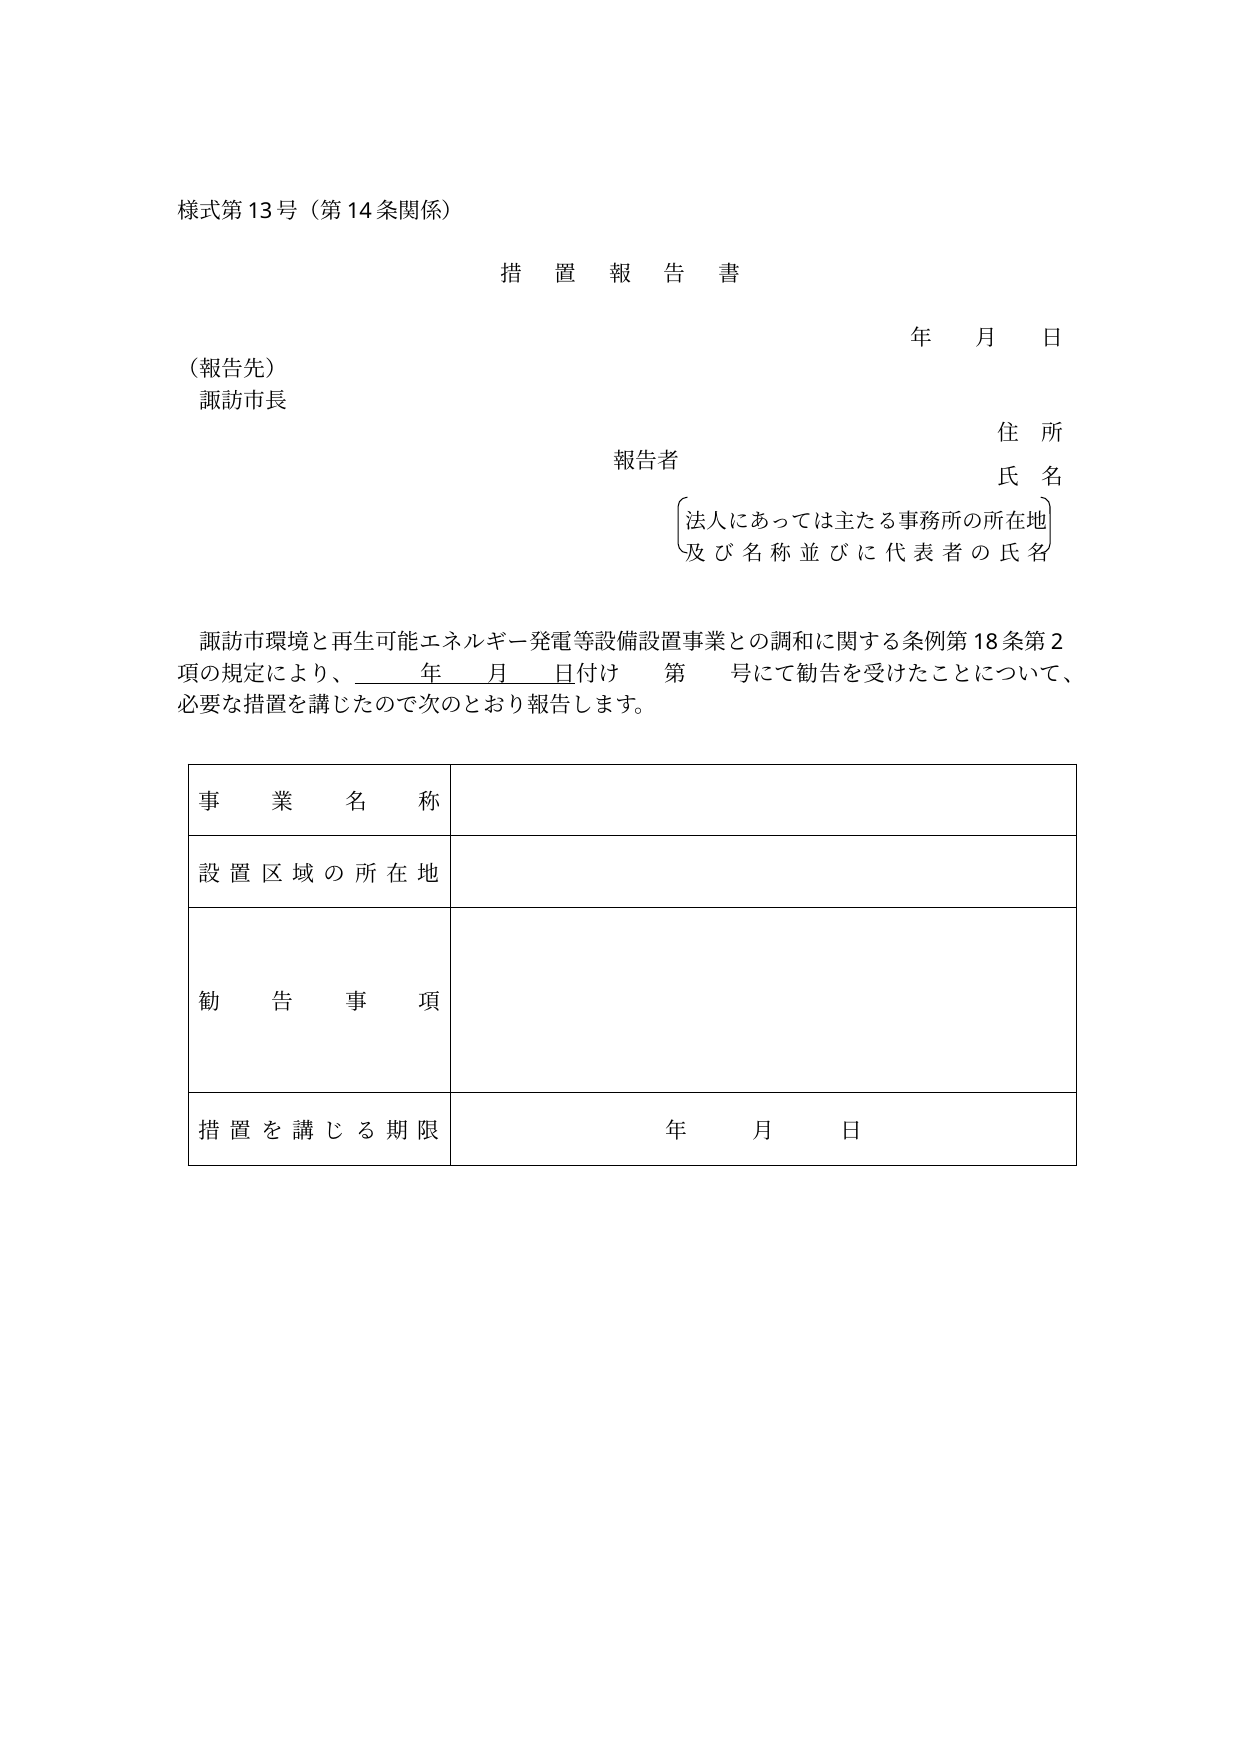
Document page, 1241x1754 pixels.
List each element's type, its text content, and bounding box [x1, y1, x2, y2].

text 諏訪市長 [177, 383, 1063, 415]
table_header 住 所 氏 名 [682, 415, 1066, 504]
text 年 月 日 [177, 320, 1063, 352]
table_header [451, 765, 1076, 835]
text 諏訪市環境と再生可能エネルギー発電等設備設置事業との調和に関する条例第18条第2項の規定により、 年 月 日付け 第 号にて勧告を受けたことについて、必要な措置を講じたので次のとおり報告します。 [177, 624, 1063, 719]
table_cell 設置区域の所在地 [189, 836, 450, 907]
table_cell 法人にあっては主たる事務所の所在地及び名称並びに代表者の氏名 [682, 504, 1051, 567]
table_cell 年 月 日 [451, 1093, 1076, 1165]
table_header 報告者 [188, 415, 682, 504]
table_cell 措置を講じる期限 [189, 1093, 450, 1165]
table_cell [451, 908, 1076, 1092]
text 措置報告書 [177, 256, 1063, 288]
table_cell 勧告事項 [189, 908, 450, 1092]
text 様式第13号（第14条関係） [177, 193, 1063, 224]
table_cell [451, 836, 1076, 907]
table_cell [188, 504, 682, 567]
table_header 事業名称 [189, 765, 450, 835]
text （報告先） [177, 352, 1063, 383]
